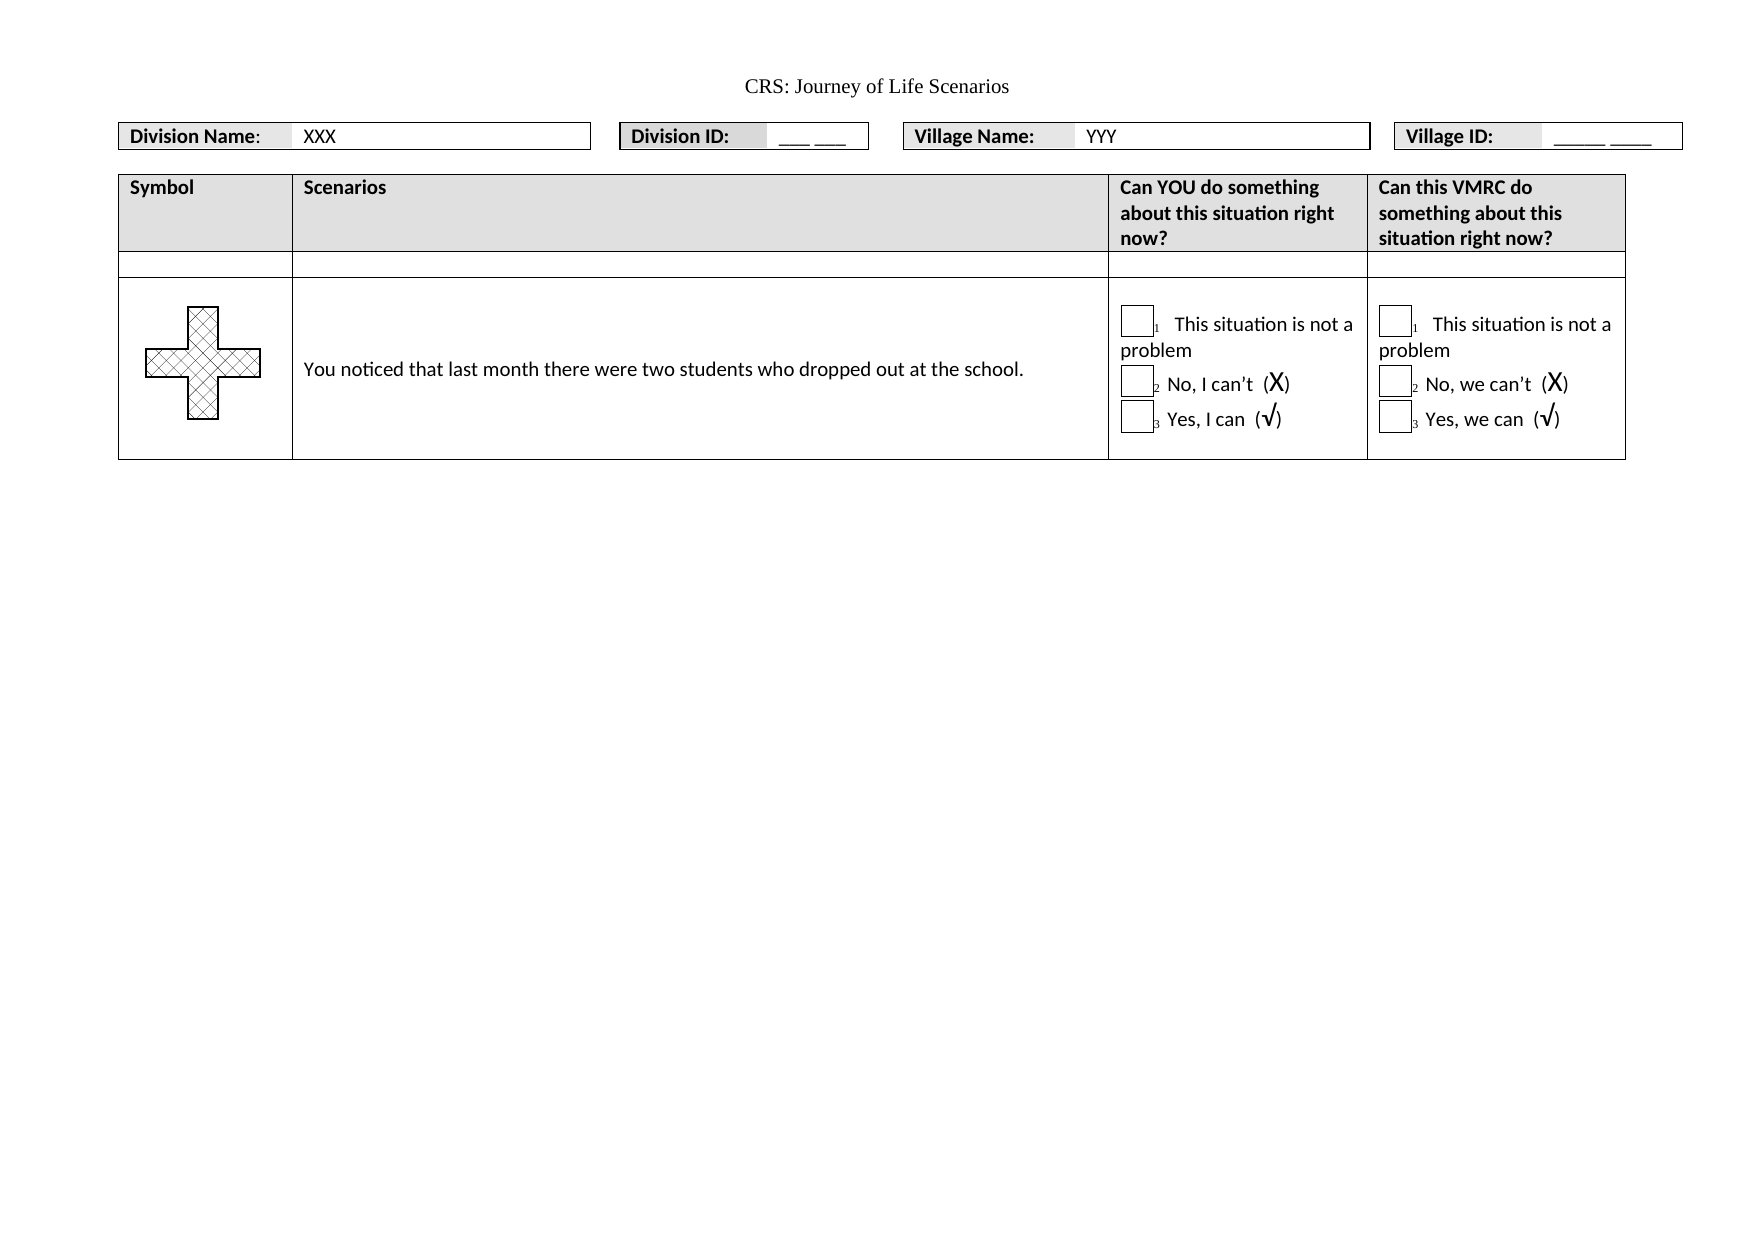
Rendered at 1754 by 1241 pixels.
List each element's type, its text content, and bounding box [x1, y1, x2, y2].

table_cell You noticed that last month there were two students who dropped out at the school. [293, 278, 1108, 459]
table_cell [1368, 252, 1625, 277]
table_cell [293, 252, 1108, 277]
table_header Symbol [119, 175, 292, 251]
table_cell 1 This situation is not a problem 2 No, I can’t (X) 3 Yes, I can (√) [1109, 278, 1367, 459]
table_header Can YOU do something about this situation right now? [1109, 175, 1367, 251]
table_header Can this VMRC do something about this situation right now? [1368, 175, 1625, 251]
table_header Scenarios [293, 175, 1108, 251]
table_cell [119, 278, 292, 459]
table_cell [1109, 252, 1367, 277]
table_cell [119, 252, 292, 277]
table_cell 1 This situation is not a problem 2 No, we can’t (X) 3 Yes, we can (√) [1368, 278, 1625, 459]
